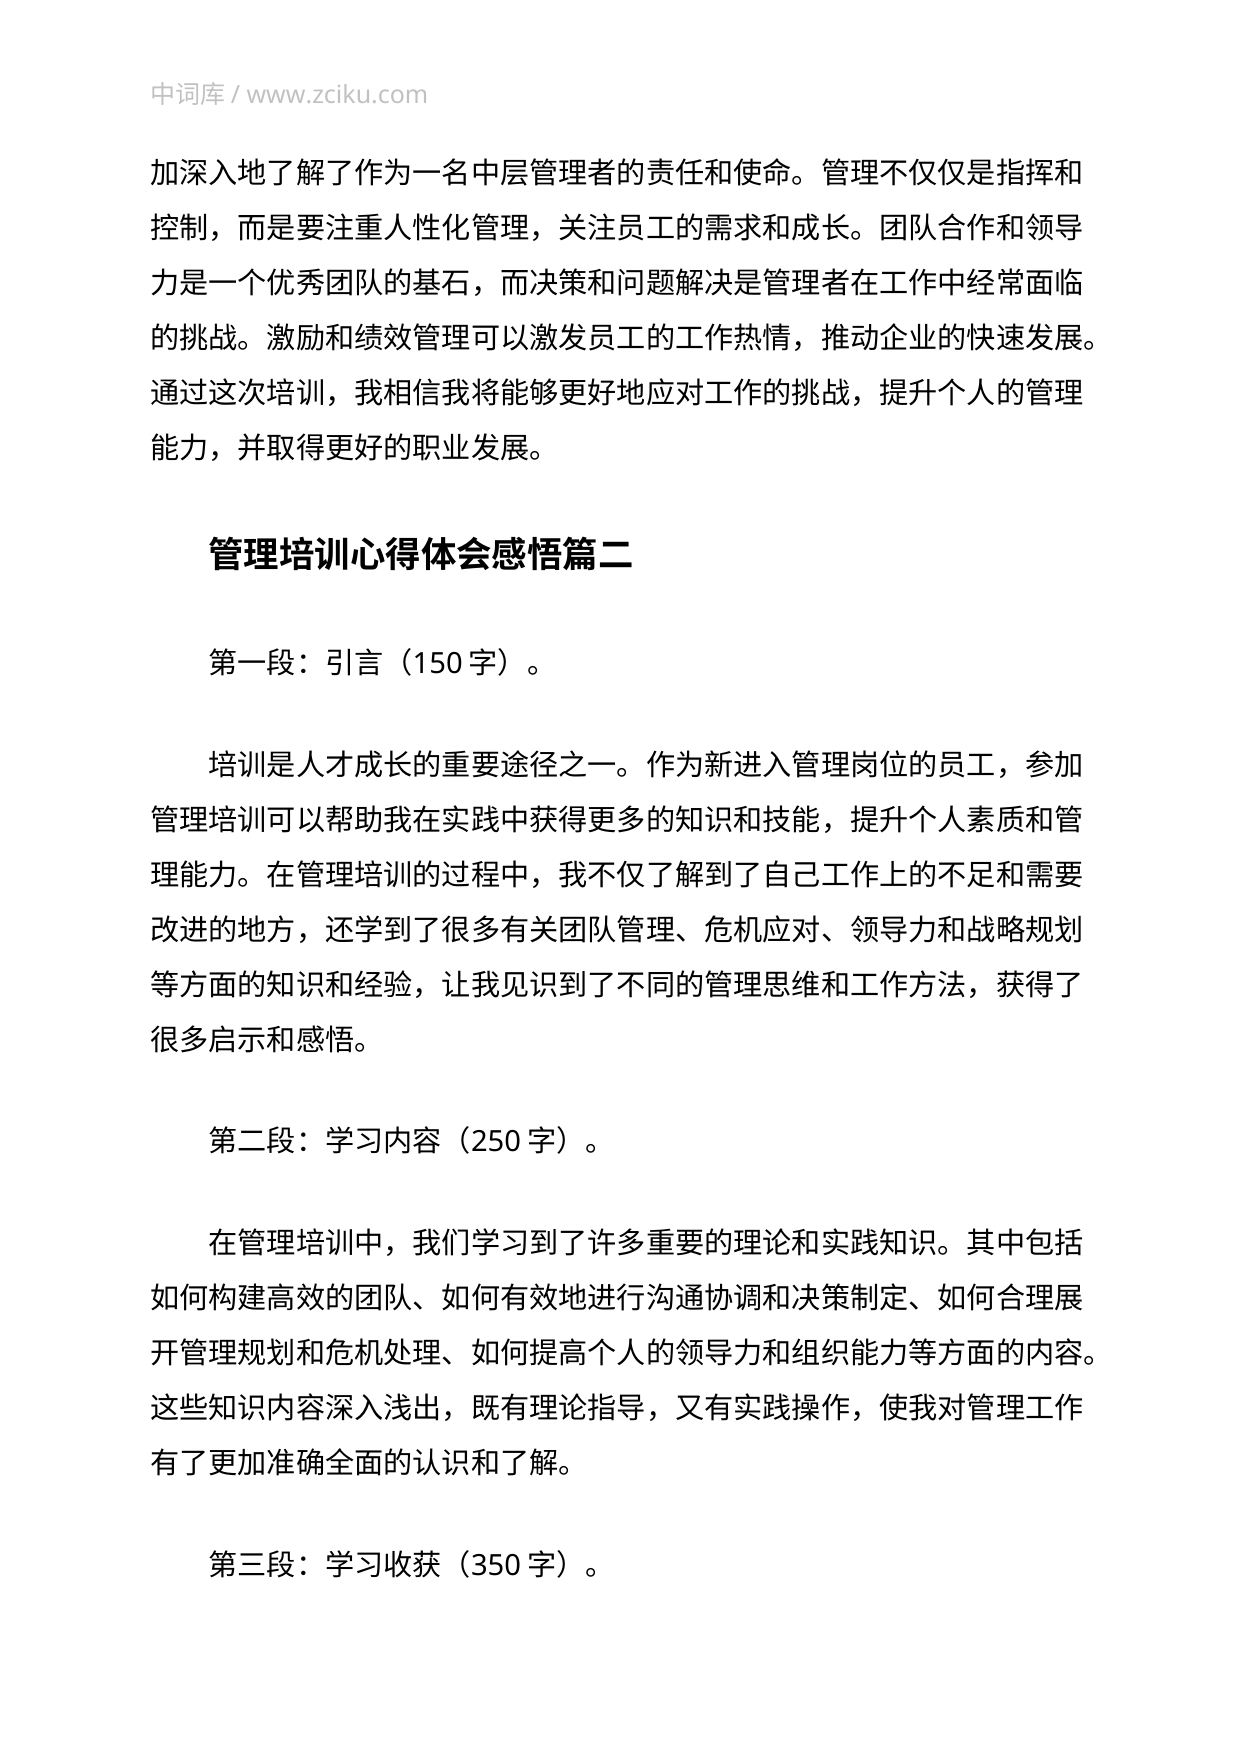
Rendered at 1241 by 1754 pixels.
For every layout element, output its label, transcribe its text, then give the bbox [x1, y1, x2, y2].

text 第三段：学习收获（350字）。 [150, 1541, 1090, 1584]
text 第一段：引言（150字）。 [150, 640, 1090, 682]
text 第二段：学习内容（250字）。 [150, 1118, 1090, 1160]
text 在管理培训中，我们学习到了许多重要的理论和实践知识。其中包括如何构建高效的团队、如何有效地进行沟通协调和决策制定、如何合理展开管理规划和危机处理、如何提高个人的领导力和组织能力等方面的内容。这些知识内容深入浅出，既有理论指导，又有实践操作，使我对管理工作有了更加准确全面的认识和了解。 [150, 1220, 1090, 1482]
text 管理培训心得体会感悟篇二 [150, 526, 1090, 577]
text 培训是人才成长的重要途径之一。作为新进入管理岗位的员工，参加管理培训可以帮助我在实践中获得更多的知识和技能，提升个人素质和管理能力。在管理培训的过程中，我不仅了解到了自己工作上的不足和需要改进的地方，还学到了很多有关团队管理、危机应对、领导力和战略规划等方面的知识和经验，让我见识到了不同的管理思维和工作方法，获得了很多启示和感悟。 [150, 742, 1090, 1058]
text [150, 150, 1090, 467]
